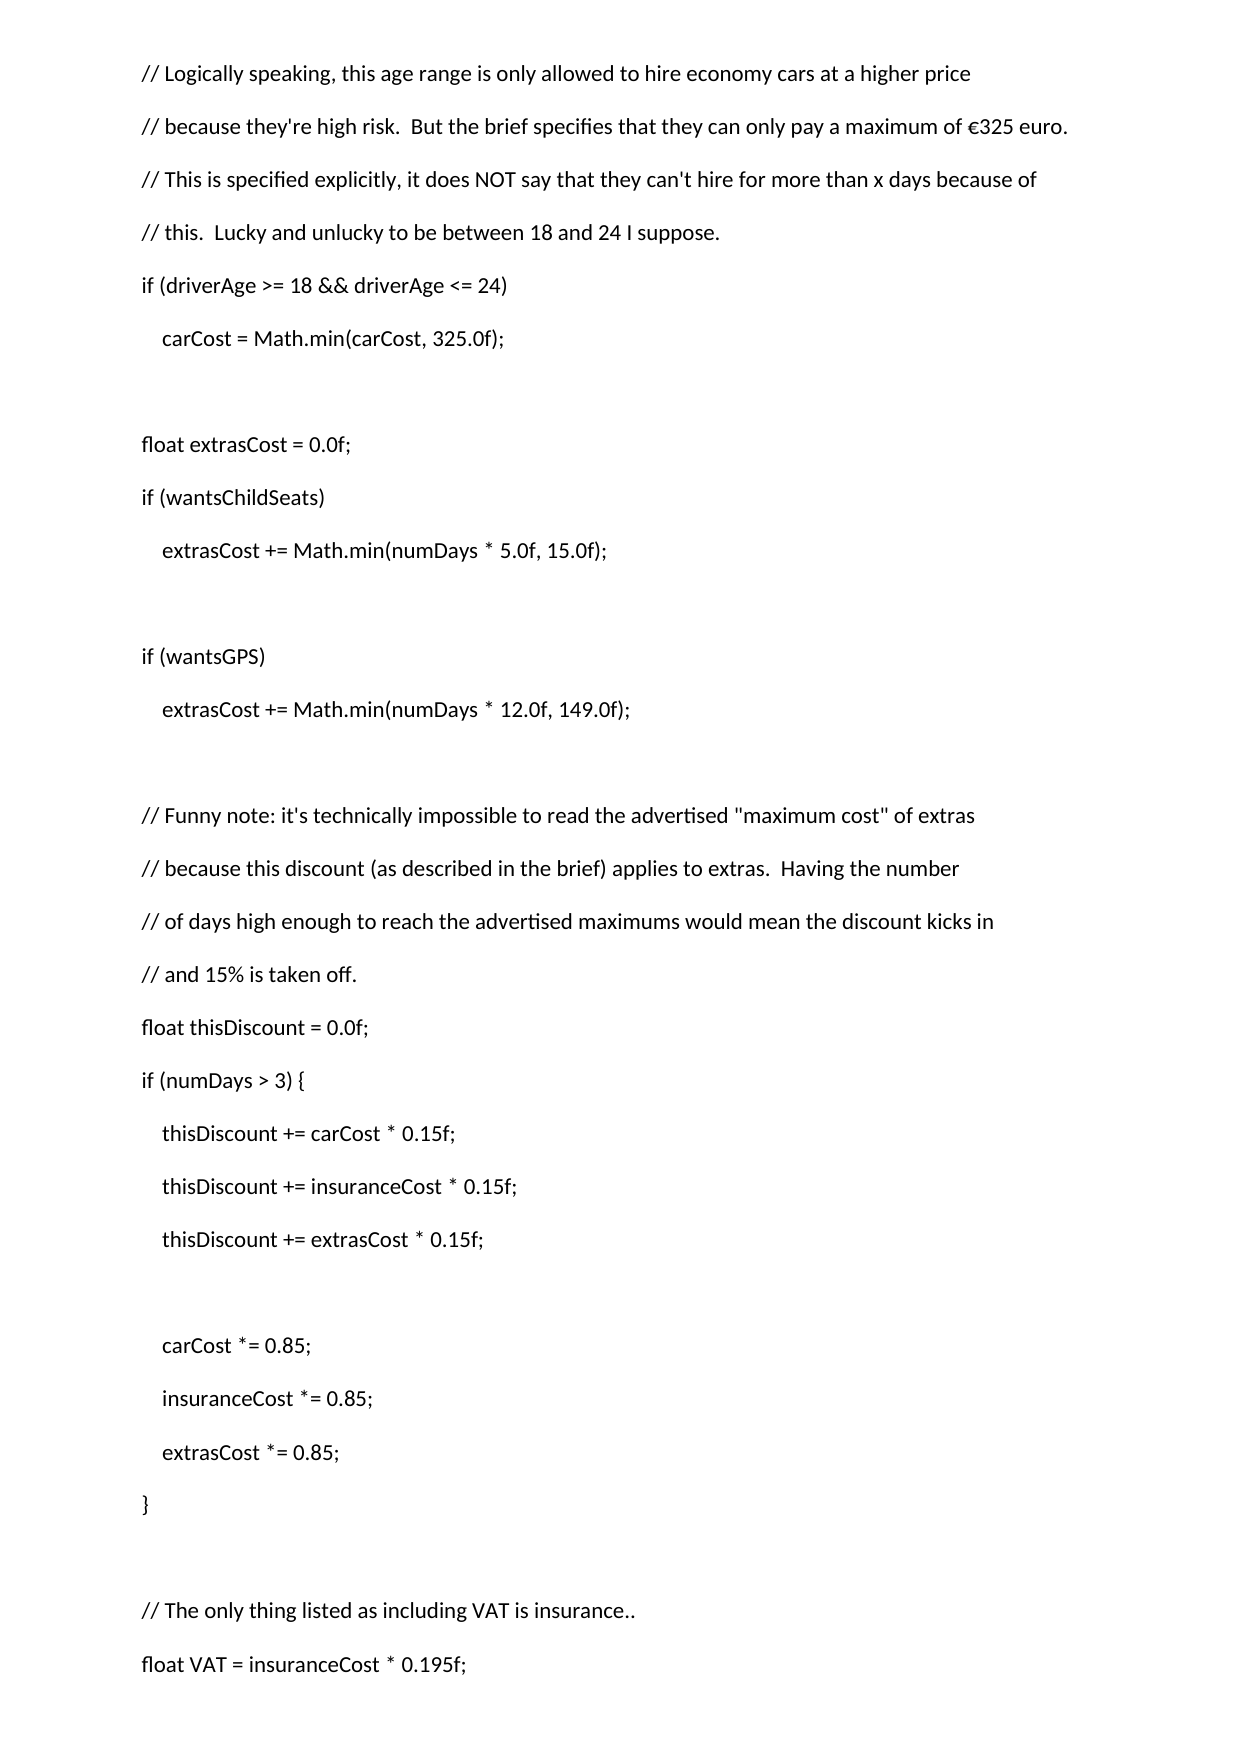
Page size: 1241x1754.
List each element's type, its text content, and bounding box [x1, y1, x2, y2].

text extrasCost += Math.min(numDays * 12.0f, 149.0f); [59, 695, 1181, 723]
text if (driverAge >= 18 && driverAge <= 24) [59, 271, 1181, 299]
text float thisDiscount = 0.0f; [59, 1013, 1181, 1041]
text // of days high enough to reach the advertised maximums would mean the discount kicks in [59, 907, 1181, 935]
text } [59, 1491, 1181, 1519]
text extrasCost += Math.min(numDays * 5.0f, 15.0f); [59, 536, 1181, 564]
text extrasCost *= 0.85; [59, 1438, 1181, 1466]
text thisDiscount += carCost * 0.15f; [59, 1119, 1181, 1147]
text float extrasCost = 0.0f; [59, 430, 1181, 458]
text if (wantsGPS) [59, 642, 1181, 670]
text // because this discount (as described in the brief) applies to extras. Having the number [59, 854, 1181, 882]
text thisDiscount += extrasCost * 0.15f; [59, 1226, 1181, 1253]
text if (wantsChildSeats) [59, 483, 1181, 511]
text // and 15% is taken off. [59, 960, 1181, 988]
text if (numDays > 3) { [59, 1066, 1181, 1094]
text carCost = Math.min(carCost, 325.0f); [59, 324, 1181, 352]
text // Logically speaking, this age range is only allowed to hire economy cars at a higher price [59, 59, 1181, 87]
text insuranceCost *= 0.85; [59, 1384, 1181, 1413]
text // This is specified explicitly, it does NOT say that they can't hire for more than x days because of [59, 165, 1181, 193]
text // Funny note: it's technically impossible to read the advertised "maximum cost" of extras [59, 801, 1181, 829]
text float VAT = insuranceCost * 0.195f; [59, 1650, 1181, 1678]
text carCost *= 0.85; [59, 1332, 1181, 1359]
text // because they're high risk. But the brief specifies that they can only pay a maximum of €325 euro. [59, 112, 1181, 140]
text // The only thing listed as including VAT is insurance.. [59, 1597, 1181, 1625]
text thisDiscount += insuranceCost * 0.15f; [59, 1172, 1181, 1201]
text // this. Lucky and unlucky to be between 18 and 24 I suppose. [59, 218, 1181, 246]
